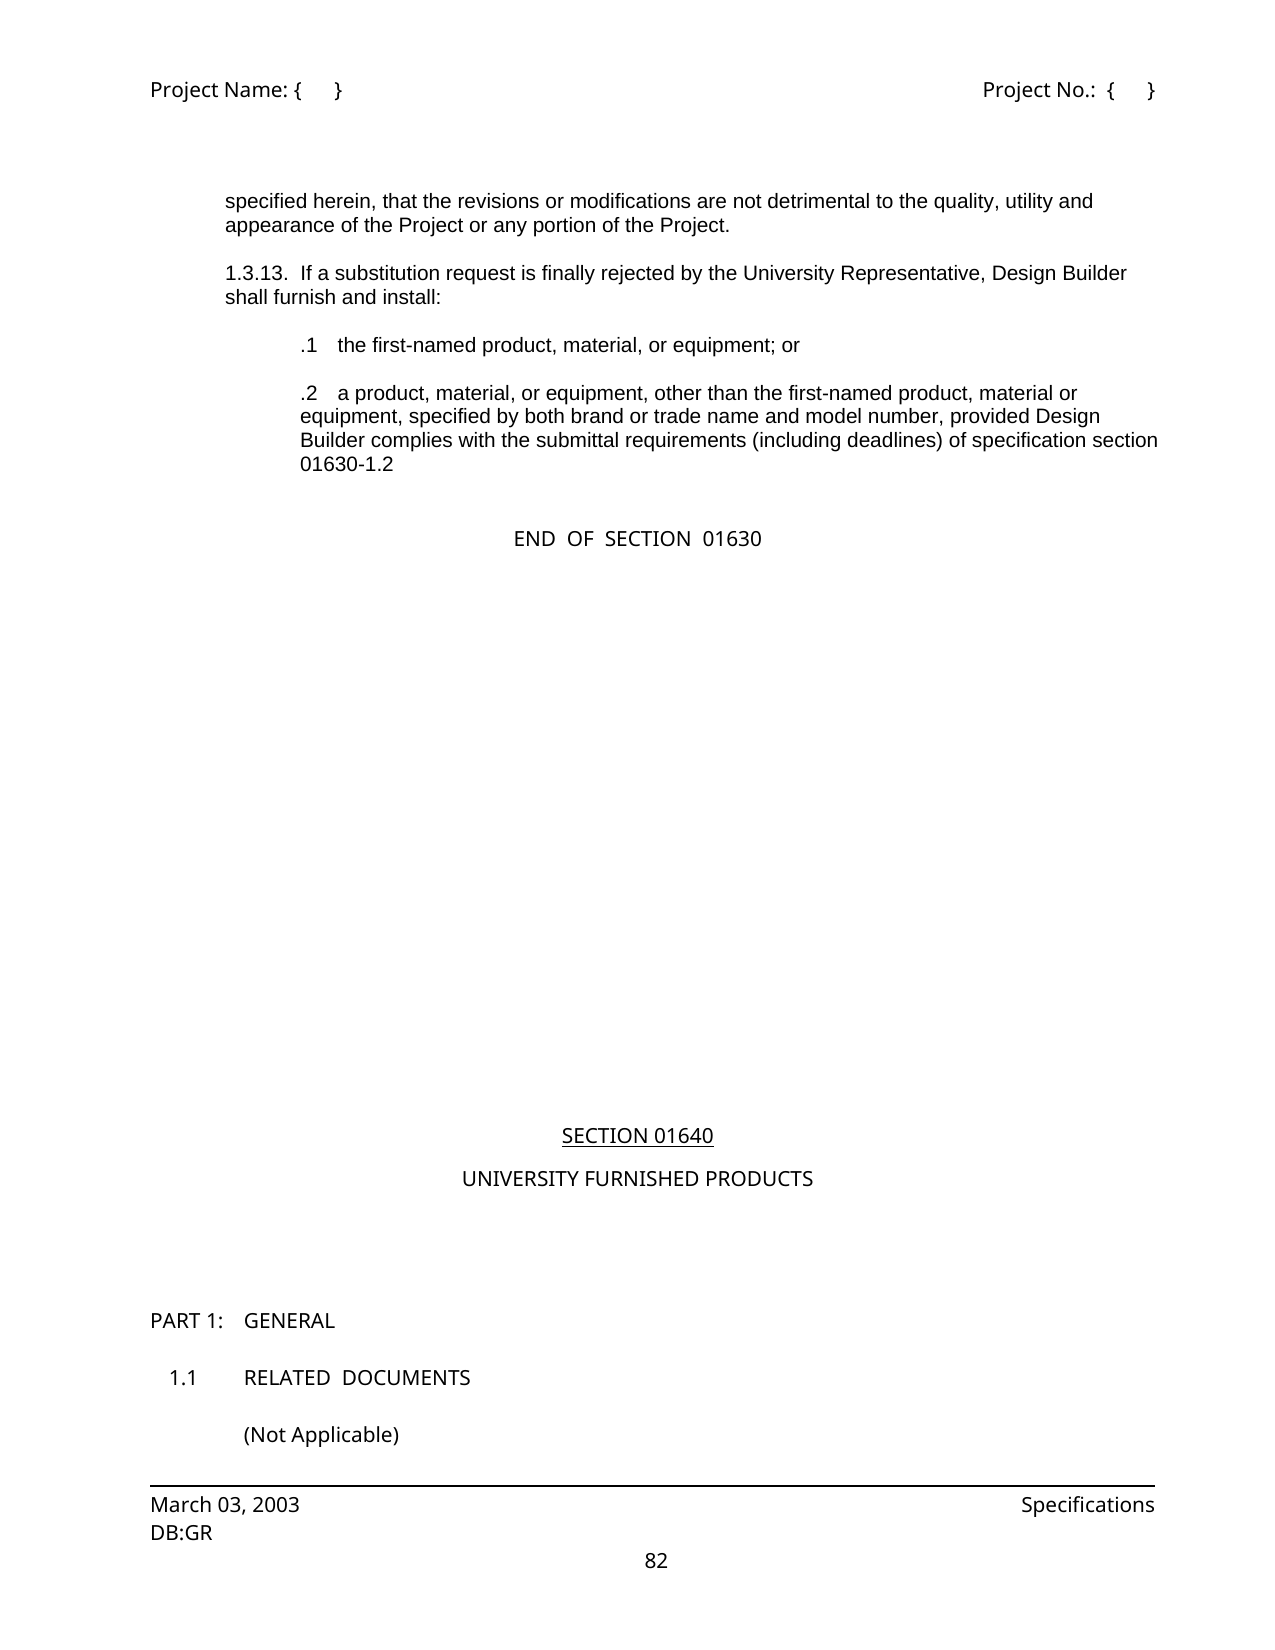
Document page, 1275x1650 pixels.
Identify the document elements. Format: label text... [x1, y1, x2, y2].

text PART 1: GENERAL [150, 1306, 1125, 1334]
text 1.3.13. If a substitution request is finally rejected by the University Representative, Design Builder shall furnish and install: [225, 261, 1162, 308]
text UNIVERSITY FURNISHED PRODUCTS [150, 1164, 1125, 1192]
text .1 the first-named product, material, or equipment; or [300, 332, 1162, 356]
text 1.1 RELATED DOCUMENTS [169, 1363, 1125, 1391]
text (Not Applicable) {Insert the words "Not Applicable" if not used.} [244, 1420, 1125, 1448]
text .2 a product, material, or equipment, other than the first-named product, material or equipment, specified by both brand or trade name and model number, provided Design Builder complies with the submittal requirements (including deadlines) of specification section 01630-1.2 [300, 380, 1162, 476]
text END OF SECTION 01630 [150, 524, 1125, 553]
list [225, 189, 1162, 237]
text Section 01640 [150, 1121, 1125, 1150]
